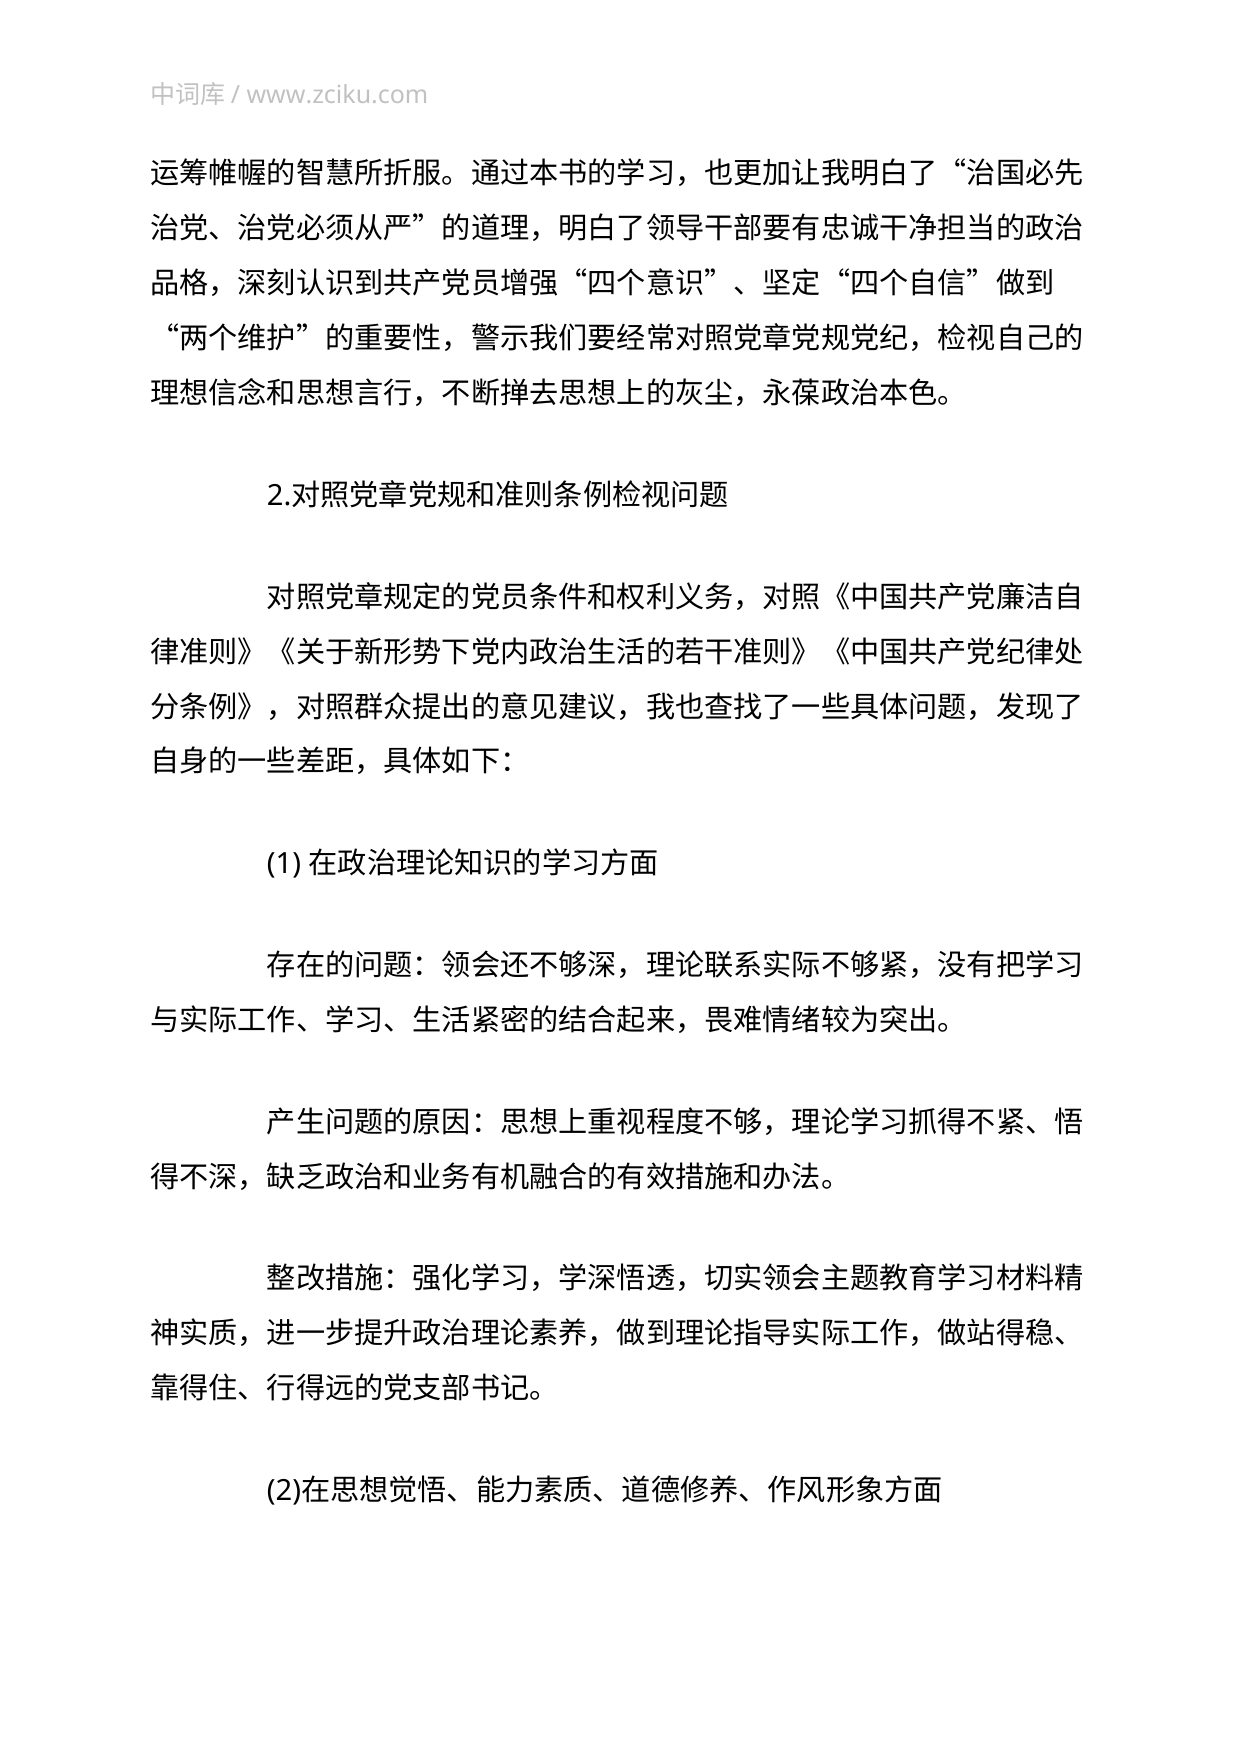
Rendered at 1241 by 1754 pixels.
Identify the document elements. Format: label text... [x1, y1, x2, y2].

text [150, 150, 1090, 412]
text 对照党章规定的党员条件和权利义务，对照《中国共产党廉洁自律准则》《关于新形势下党内政治生活的若干准则》《中国共产党纪律处分条例》，对照群众提出的意见建议，我也查找了一些具体问题，发现了自身的一些差距，具体如下： [150, 573, 1090, 780]
text 整改措施：强化学习，学深悟透，切实领会主题教育学习材料精神实质，进一步提升政治理论素养，做到理论指导实际工作，做站得稳、靠得住、行得远的党支部书记。 [150, 1255, 1090, 1407]
text 2.对照党章党规和准则条例检视问题 [150, 471, 1090, 514]
text 存在的问题：领会还不够深，理论联系实际不够紧，没有把学习与实际工作、学习、生活紧密的结合起来，畏难情绪较为突出。 [150, 942, 1090, 1039]
text (2)在思想觉悟、能力素质、道德修养、作风形象方面 [150, 1467, 1090, 1509]
text 产生问题的原因：思想上重视程度不够，理论学习抓得不紧、悟得不深，缺乏政治和业务有机融合的有效措施和办法。 [150, 1098, 1090, 1196]
text (1) 在政治理论知识的学习方面 [150, 840, 1090, 882]
